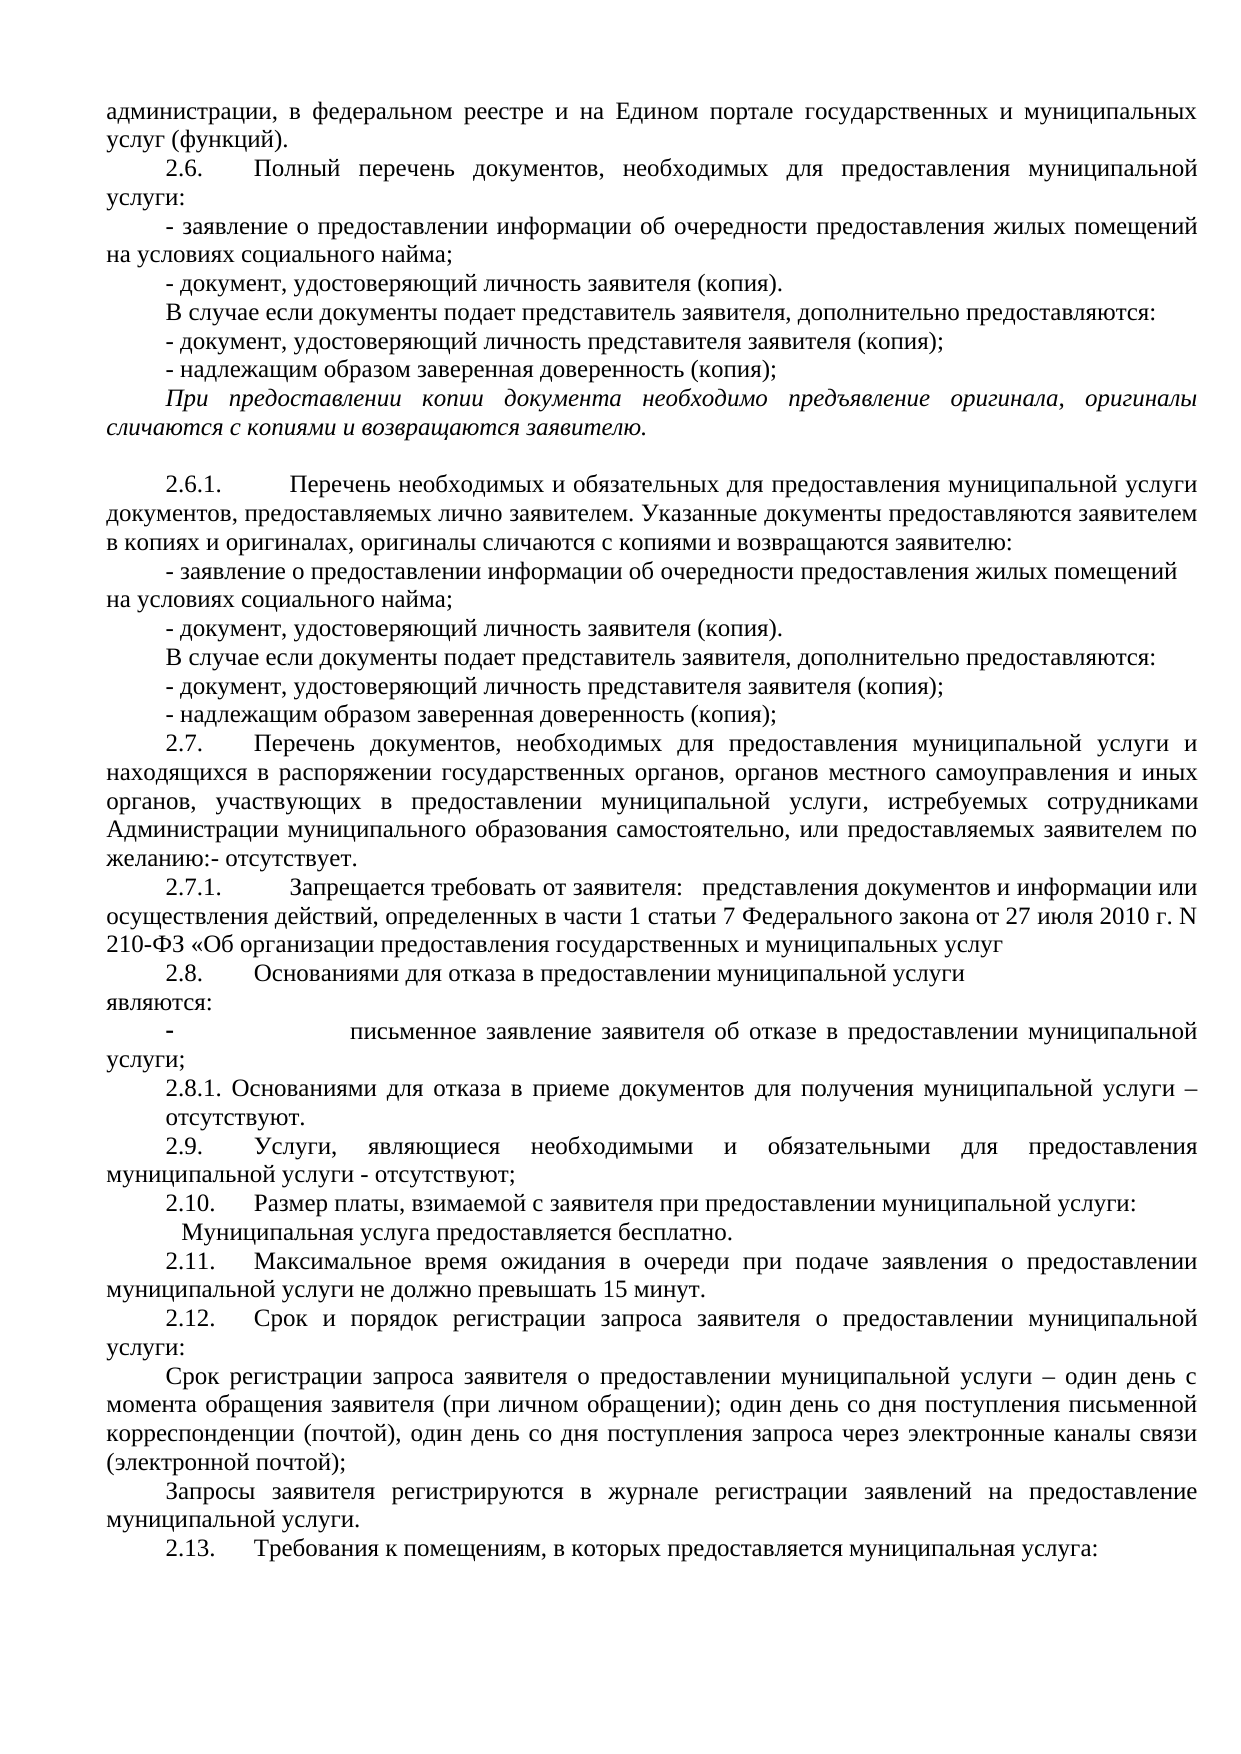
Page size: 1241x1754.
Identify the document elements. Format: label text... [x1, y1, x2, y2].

list Размер платы, взимаемой с заявителя при предоставлении муниципальной услуги: [106, 1188, 1198, 1217]
list Максимальное время ожидания в очереди при подаче заявления о предоставлении муниципальной услуги не должно превышать 15 минут. [106, 1246, 1198, 1303]
text - документ, удостоверяющий личность заявителя (копия). [106, 613, 1198, 642]
text В случае если документы подает представитель заявителя, дополнительно предоставляются: [106, 297, 1198, 326]
text Муниципальная услуга предоставляется бесплатно. [181, 1217, 1198, 1246]
text - документ, удостоверяющий личность представителя заявителя (копия); [106, 671, 1198, 699]
text Срок регистрации запроса заявителя о предоставлении муниципальной услуги – один день с момента обращения заявителя (при личном обращении); один день со дня поступления письменной корреспонденции (почтой), один день со дня поступления запроса через электронные каналы связи (электронной почтой); [106, 1361, 1198, 1476]
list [106, 96, 1198, 153]
text являются: [106, 987, 1198, 1016]
text - документ, удостоверяющий личность представителя заявителя (копия); [106, 326, 1198, 354]
text - надлежащим образом заверенная доверенность (копия); [106, 354, 1198, 383]
text - заявление о предоставлении информации об очередности предоставления жилых помещений на условиях социального найма; [106, 556, 1198, 613]
list Срок и порядок регистрации запроса заявителя о предоставлении муниципальной услуги: [106, 1303, 1198, 1361]
text При предоставлении копии документа необходимо предъявление оригинала, оригиналы сличаются с копиями и возвращаются заявителю. [106, 383, 1198, 441]
text - надлежащим образом заверенная доверенность (копия); [106, 699, 1198, 728]
list Полный перечень документов, необходимых для предоставления муниципальной услуги: [106, 153, 1198, 211]
list Перечень необходимых и обязательных для предоставления муниципальной услуги документов, предоставляемых лично заявителем. Указанные документы предоставляются заявителем в копиях и оригиналах, оригиналы сличаются с копиями и возвращаются заявителю: [106, 469, 1198, 556]
list письменное заявление заявителя об отказе в предоставлении муниципальной услуги; [106, 1016, 1198, 1073]
list Основаниями для отказа в предоставлении муниципальной услуги [106, 958, 1198, 987]
list Запрещается требовать от заявителя: представления документов и информации или осуществления действий, определенных в части 1 статьи 7 Федерального закона от 27 июля 2010 г. N 210-ФЗ «Об организации предоставления государственных и муниципальных услуг [106, 872, 1198, 958]
list Требования к помещениям, в которых предоставляется муниципальная услуга: [106, 1533, 1198, 1562]
list Перечень документов, необходимых для предоставления муниципальной услуги и находящихся в распоряжении государственных органов, органов местного самоуправления и иных органов, участвующих в предоставлении муниципальной услуги, истребуемых сотрудниками Администрации муниципального образования самостоятельно, или предоставляемых заявителем по желанию:- отсутствует. [106, 728, 1198, 872]
list Услуги, являющиеся необходимыми и обязательными для предоставления муниципальной услуги - отсутствуют; [106, 1131, 1198, 1188]
text - заявление о предоставлении информации об очередности предоставления жилых помещений на условиях социального найма; [106, 211, 1198, 268]
text 2.8.1. Основаниями для отказа в приеме документов для получения муниципальной услуги – отсутствуют. [165, 1073, 1198, 1131]
text - документ, удостоверяющий личность заявителя (копия). [106, 268, 1198, 297]
text Запросы заявителя регистрируются в журнале регистрации заявлений на предоставление муниципальной услуги. [106, 1476, 1198, 1533]
text В случае если документы подает представитель заявителя, дополнительно предоставляются: [106, 642, 1198, 671]
